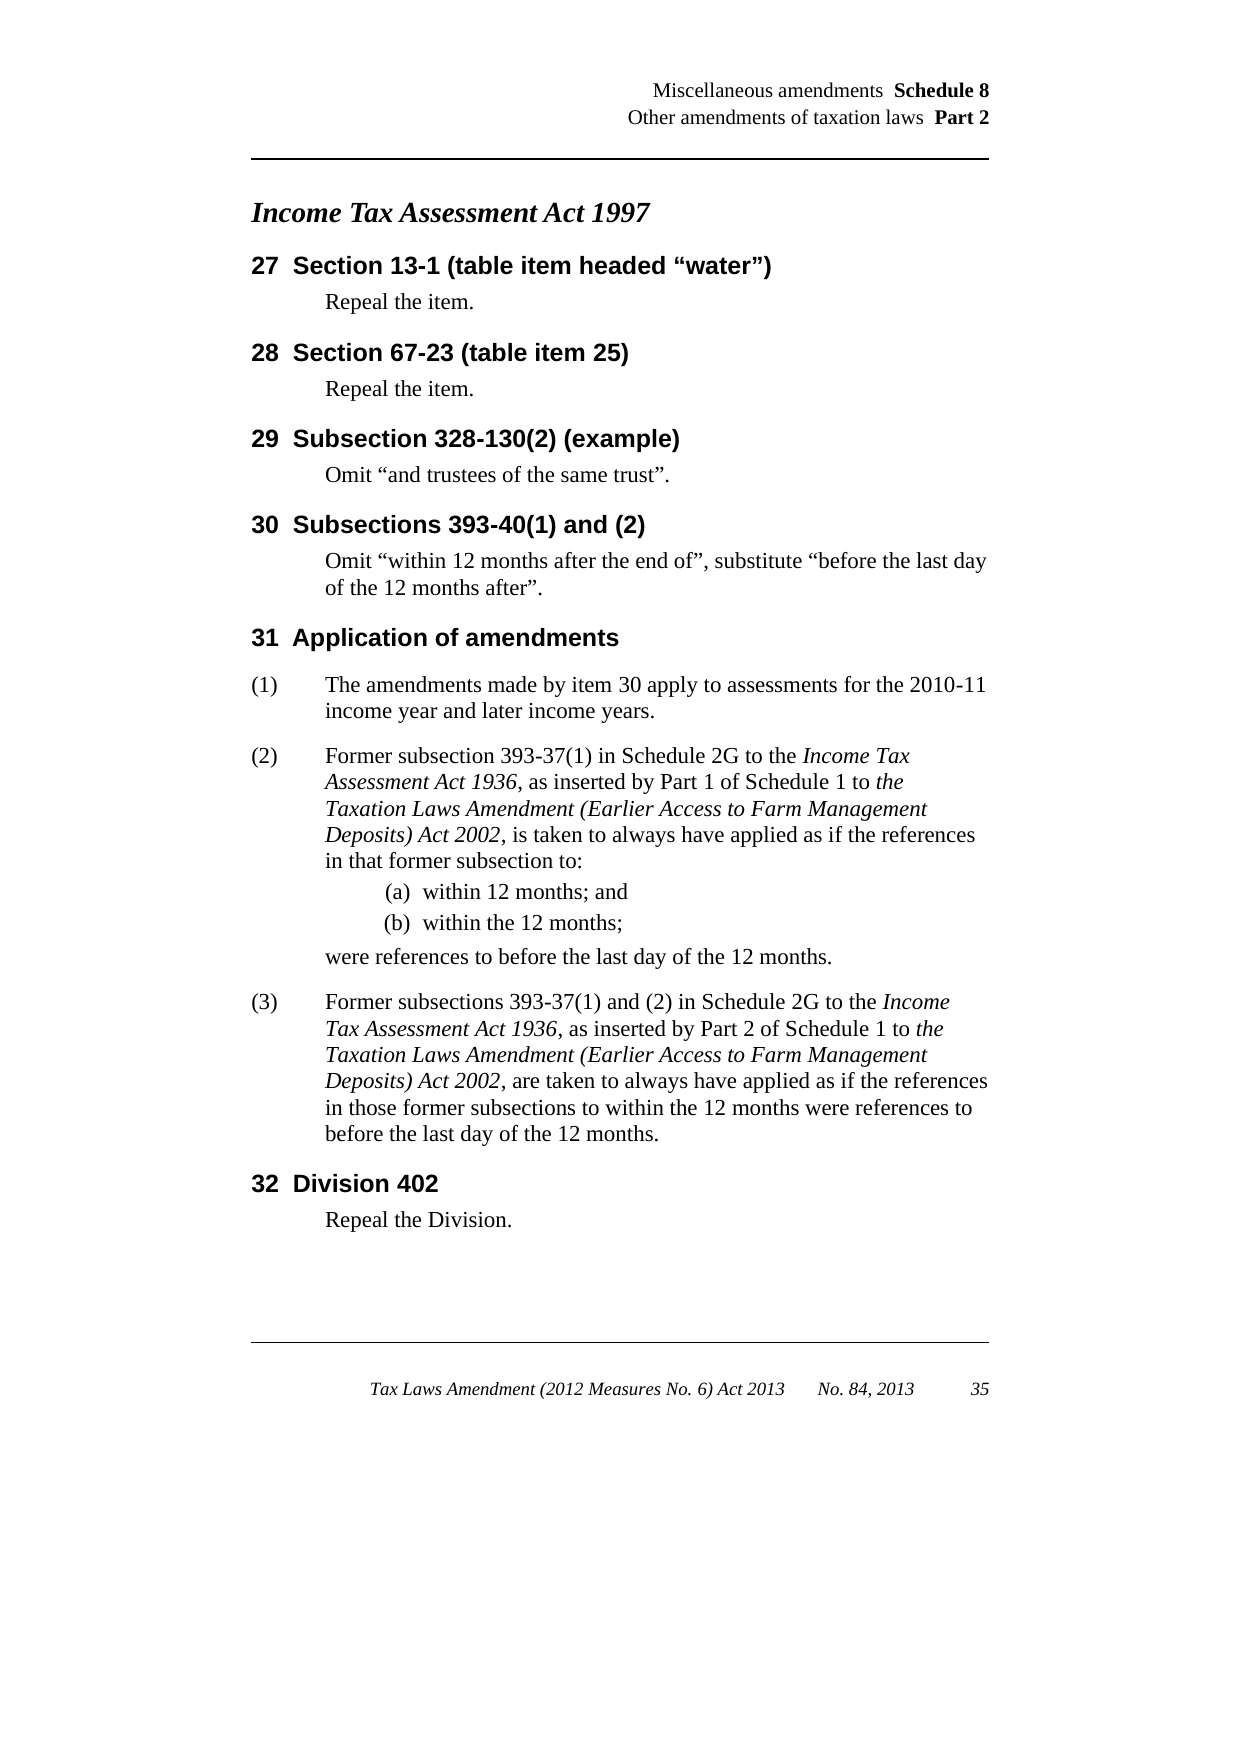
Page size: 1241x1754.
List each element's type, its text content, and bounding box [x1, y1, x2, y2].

text 30 Subsections 393-40(1) and (2) [251, 510, 989, 539]
text 31 Application of amendments [251, 623, 989, 652]
text (b) within the 12 months; [251, 908, 989, 935]
text Repeal the item. [325, 375, 989, 401]
text Income Tax Assessment Act 1997 [251, 195, 989, 228]
text Omit “and trustees of the same trust”. [325, 461, 989, 487]
text 32 Division 402 [251, 1169, 989, 1198]
text 28 Section 67-23 (table item 25) [251, 338, 989, 366]
text 29 Subsection 328-130(2) (example) [251, 424, 989, 453]
text 27 Section 13-1 (table item headed “water”) [251, 251, 989, 280]
text Omit “within 12 months after the end of”, substitute “before the last day of the 12 months after”. [325, 547, 989, 600]
text Repeal the item. [325, 288, 989, 315]
text (1) The amendments made by item 30 apply to assessments for the 2010-11 income year and later income years. [251, 671, 989, 723]
text (2) Former subsection 393-37(1) in Schedule 2G to the Income Tax Assessment Act 1936, as inserted by Part 1 of Schedule 1 to the Taxation Laws Amendment (Earlier Access to Farm Management Deposits) Act 2002, is taken to always have applied as if the references in that former subsection to: [251, 742, 989, 874]
text were references to before the last day of the 12 months. [325, 943, 989, 969]
text (3) Former subsections 393-37(1) and (2) in Schedule 2G to the Income Tax Assessment Act 1936, as inserted by Part 2 of Schedule 1 to the Taxation Laws Amendment (Earlier Access to Farm Management Deposits) Act 2002, are taken to always have applied as if the references in those former subsections to within the 12 months were references to before the last day of the 12 months. [251, 988, 989, 1146]
text (a) within 12 months; and [251, 878, 989, 904]
text Repeal the Division. [325, 1206, 989, 1233]
